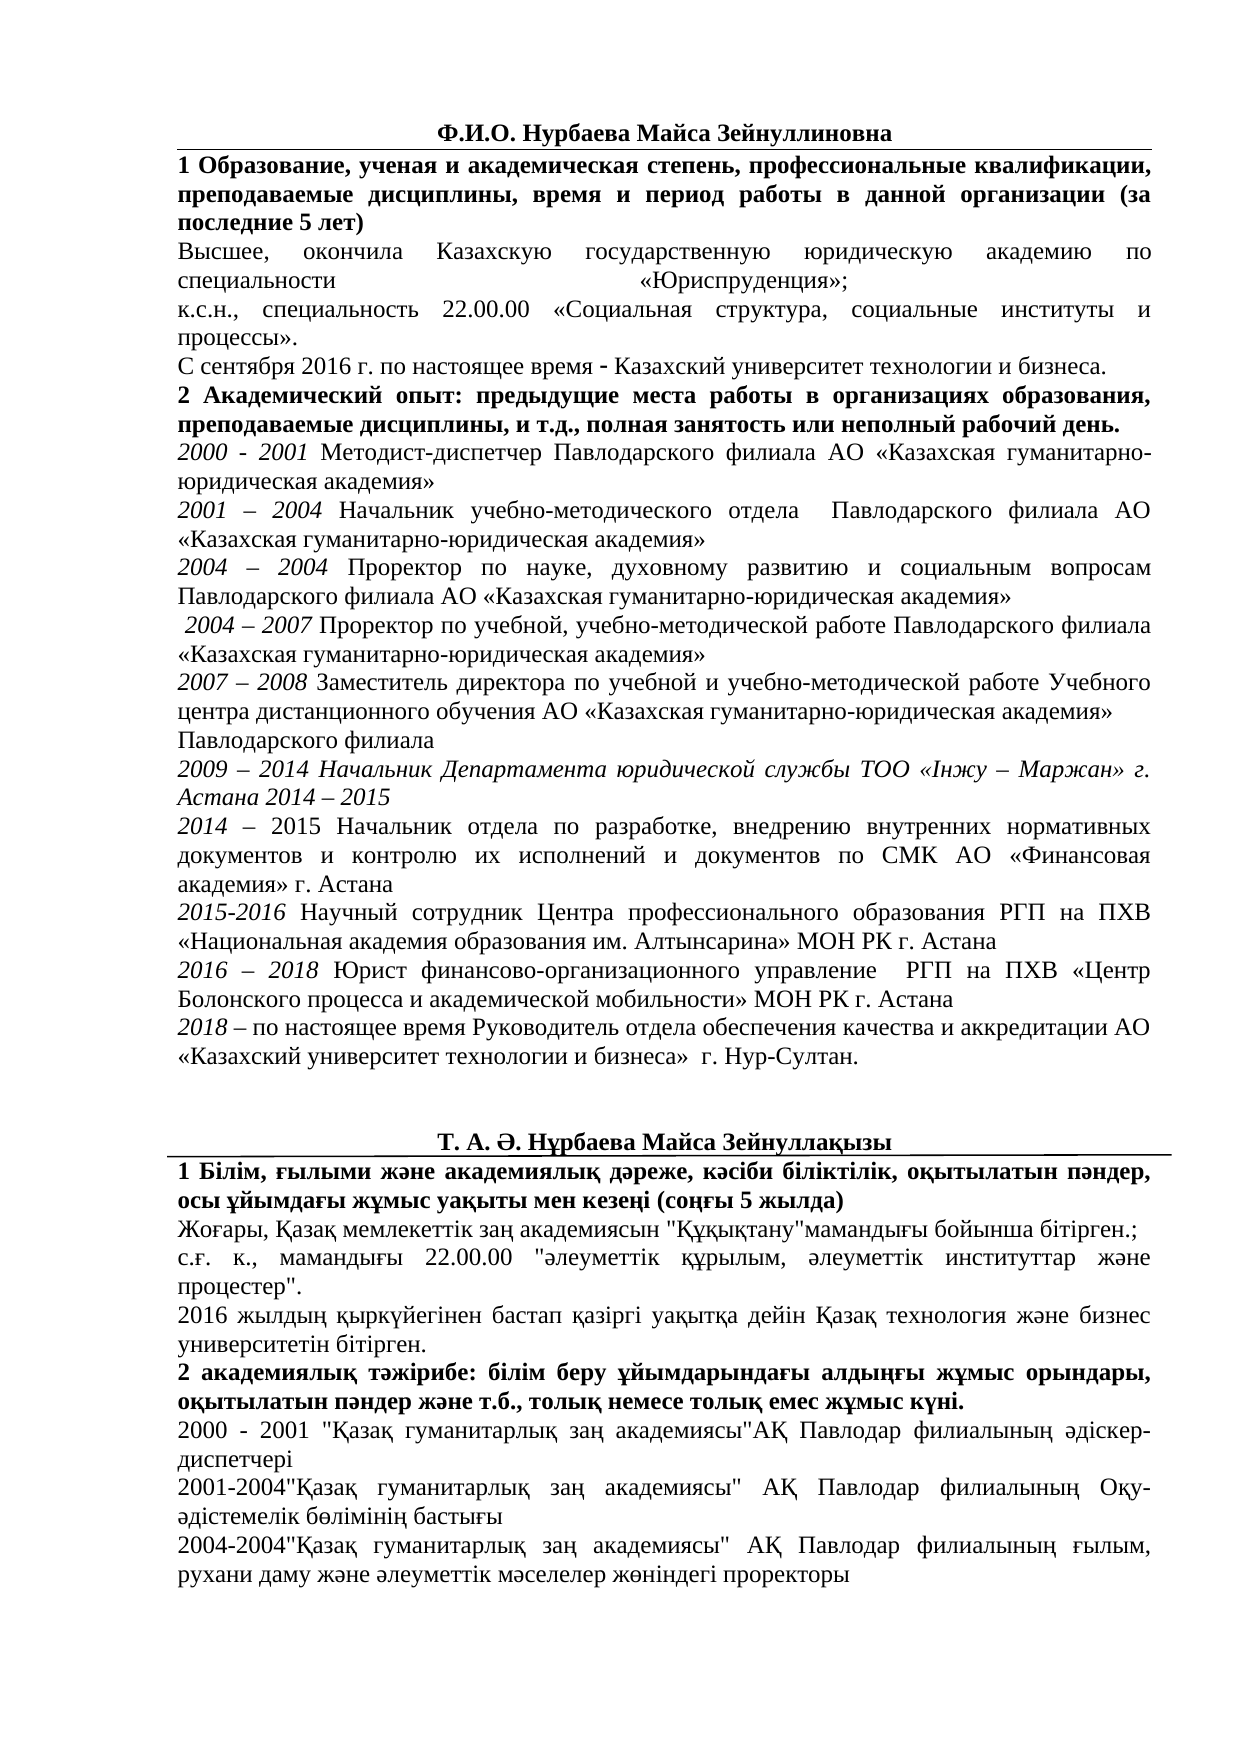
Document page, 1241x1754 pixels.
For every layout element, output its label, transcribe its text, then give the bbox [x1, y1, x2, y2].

text 2009 – 2014 Начальник Департамента юридической службы ТОО «Інжу – Маржан» г. Астана 2014 – 2015 [177, 754, 1152, 811]
text 2014 – 2015 Начальник отдела по разработке, внедрению внутренних нормативных документов и контролю их исполнений и документов по СМК АО «Финансовая академия» г. Астана [177, 811, 1152, 897]
text С сентября 2016 г. по настоящее время Казахский университет технологии и бизнеса. [177, 351, 1152, 380]
text 2 Академический опыт: предыдущие места работы в организациях образования, преподаваемые дисциплины, и т.д., полная занятость или неполный рабочий день. [177, 380, 1152, 437]
text 2016 жылдың қыркүйегінен бастап қазіргі уақытқа дейін Қазақ технология және бизнес университетін бітірген. [177, 1300, 1152, 1357]
text 2007 – 2008 Заместитель директора по учебной и учебно-методической работе Учебного центра дистанционного обучения АО «Казахская гуманитарно-юридическая академия» [177, 667, 1152, 725]
text 2001-2004"Қазақ гуманитарлық заң академиясы" АҚ Павлодар филиалының Оқу-әдістемелік бөлімінің бастығы [177, 1472, 1152, 1530]
text 2004-2004"Қазақ гуманитарлық заң академиясы" АҚ Павлодар филиалының ғылым, рухани даму және әлеуметтік мәселелер жөніндегі проректоры [177, 1530, 1152, 1587]
text 2004 – 2007 Проректор по учебной, учебно-методической работе Павлодарского филиала «Казахская гуманитарно-юридическая академия» [177, 610, 1152, 667]
text Ф.И.О. Нурбаева Майса Зейнуллиновна [177, 118, 1152, 149]
text Жоғары, Қазақ мемлекеттік заң академиясын "Құқықтану"мамандығы бойынша бітірген.; [177, 1214, 1152, 1242]
text Высшее, окончила Казахскую государственную юридическую академию по специальности «Юриспруденция»; к.с.н., специальность 22.00.00 «Социальная структура, социальные институты и процессы». [177, 236, 1152, 351]
text 2016 – 2018 Юрист финансово-организационного управление РГП на ПХВ «Центр Болонского процесса и академической мобильности» МОН РК г. Астана [177, 955, 1152, 1012]
text 1 Білім, ғылыми және академиялық дәреже, кәсіби біліктілік, оқытылатын пәндер, осы ұйымдағы жұмыс уақыты мен кезеңі (соңғы 5 жылда) [177, 1156, 1152, 1214]
text 2000 - 2001 Методист-диспетчер Павлодарского филиала АО «Казахская гуманитарно-юридическая академия» [177, 437, 1152, 495]
text 2018 – по настоящее время Руководитель отдела обеспечения качества и аккредитации АО «Казахский университет технологии и бизнеса» г. Нур-Султан. [177, 1012, 1152, 1070]
text Павлодарского филиала [177, 725, 1152, 754]
text 2 академиялық тәжірибе: білім беру ұйымдарындағы алдыңғы жұмыс орындары, оқытылатын пәндер және т.б., толық немесе толық емес жұмыс күні. [177, 1357, 1152, 1415]
text 2001 – 2004 Начальник учебно-методического отдела Павлодарского филиала АО «Казахская гуманитарно-юридическая академия» [177, 495, 1152, 552]
text 2000 - 2001 "Қазақ гуманитарлық заң академиясы"АҚ Павлодар филиалының әдіскер-диспетчері [177, 1415, 1152, 1472]
text Т. А. Ә. Нұрбаева Майса Зейнуллақызы [177, 1127, 1152, 1155]
text 1 Образование, ученая и академическая степень, профессиональные квалификации, преподаваемые дисциплины, время и период работы в данной организации (за последние 5 лет) [177, 150, 1152, 236]
text 2004 – 2004 Проректор по науке, духовному развитию и социальным вопросам Павлодарского филиала АО «Казахская гуманитарно-юридическая академия» [177, 552, 1152, 610]
text с.ғ. к., мамандығы 22.00.00 "әлеуметтік құрылым, әлеуметтік институттар және процестер". [177, 1242, 1152, 1300]
text 2015-2016 Научный сотрудник Центра профессионального образования РГП на ПХВ «Национальная академия образования им. Алтынсарина» МОН РК г. Астана [177, 897, 1152, 955]
